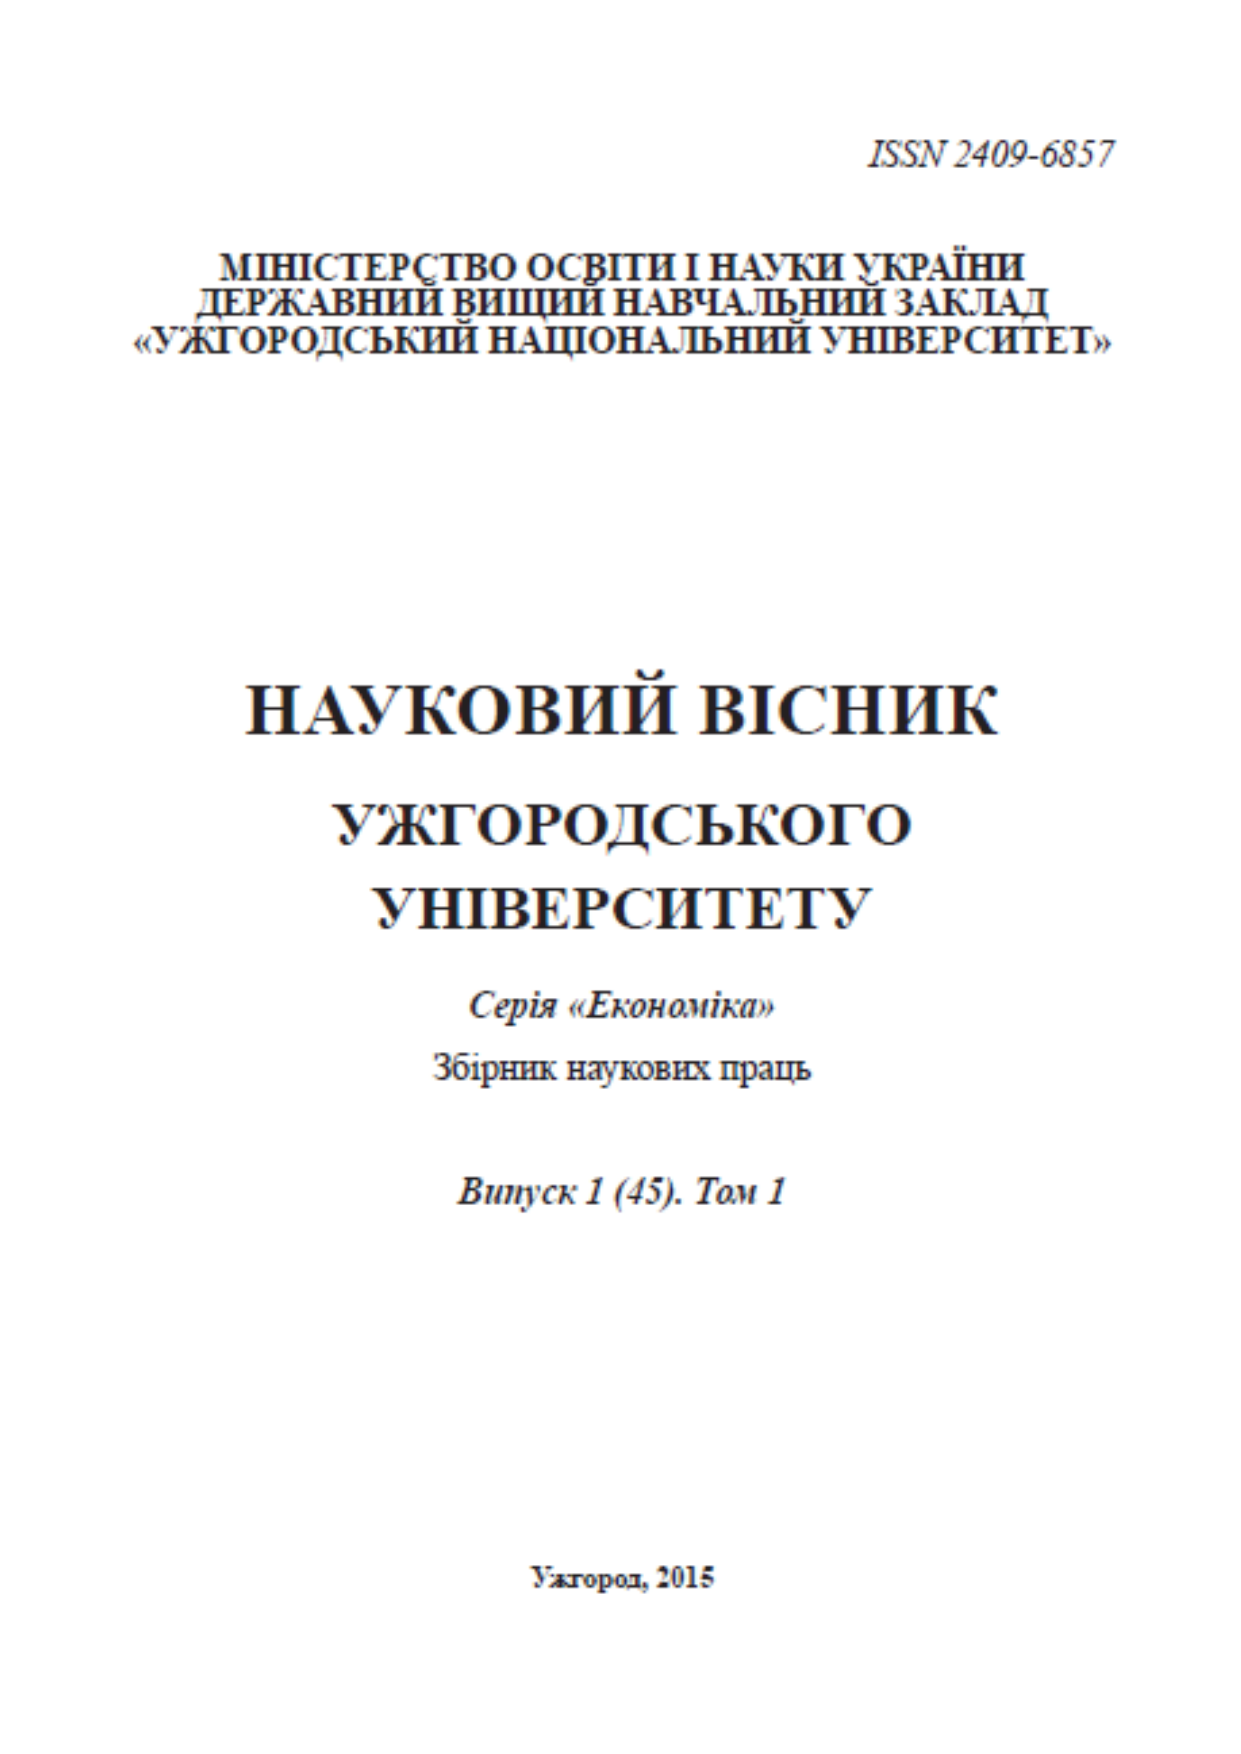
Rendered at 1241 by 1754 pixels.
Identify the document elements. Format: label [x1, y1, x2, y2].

picture [41, 41, 1208, 1710]
